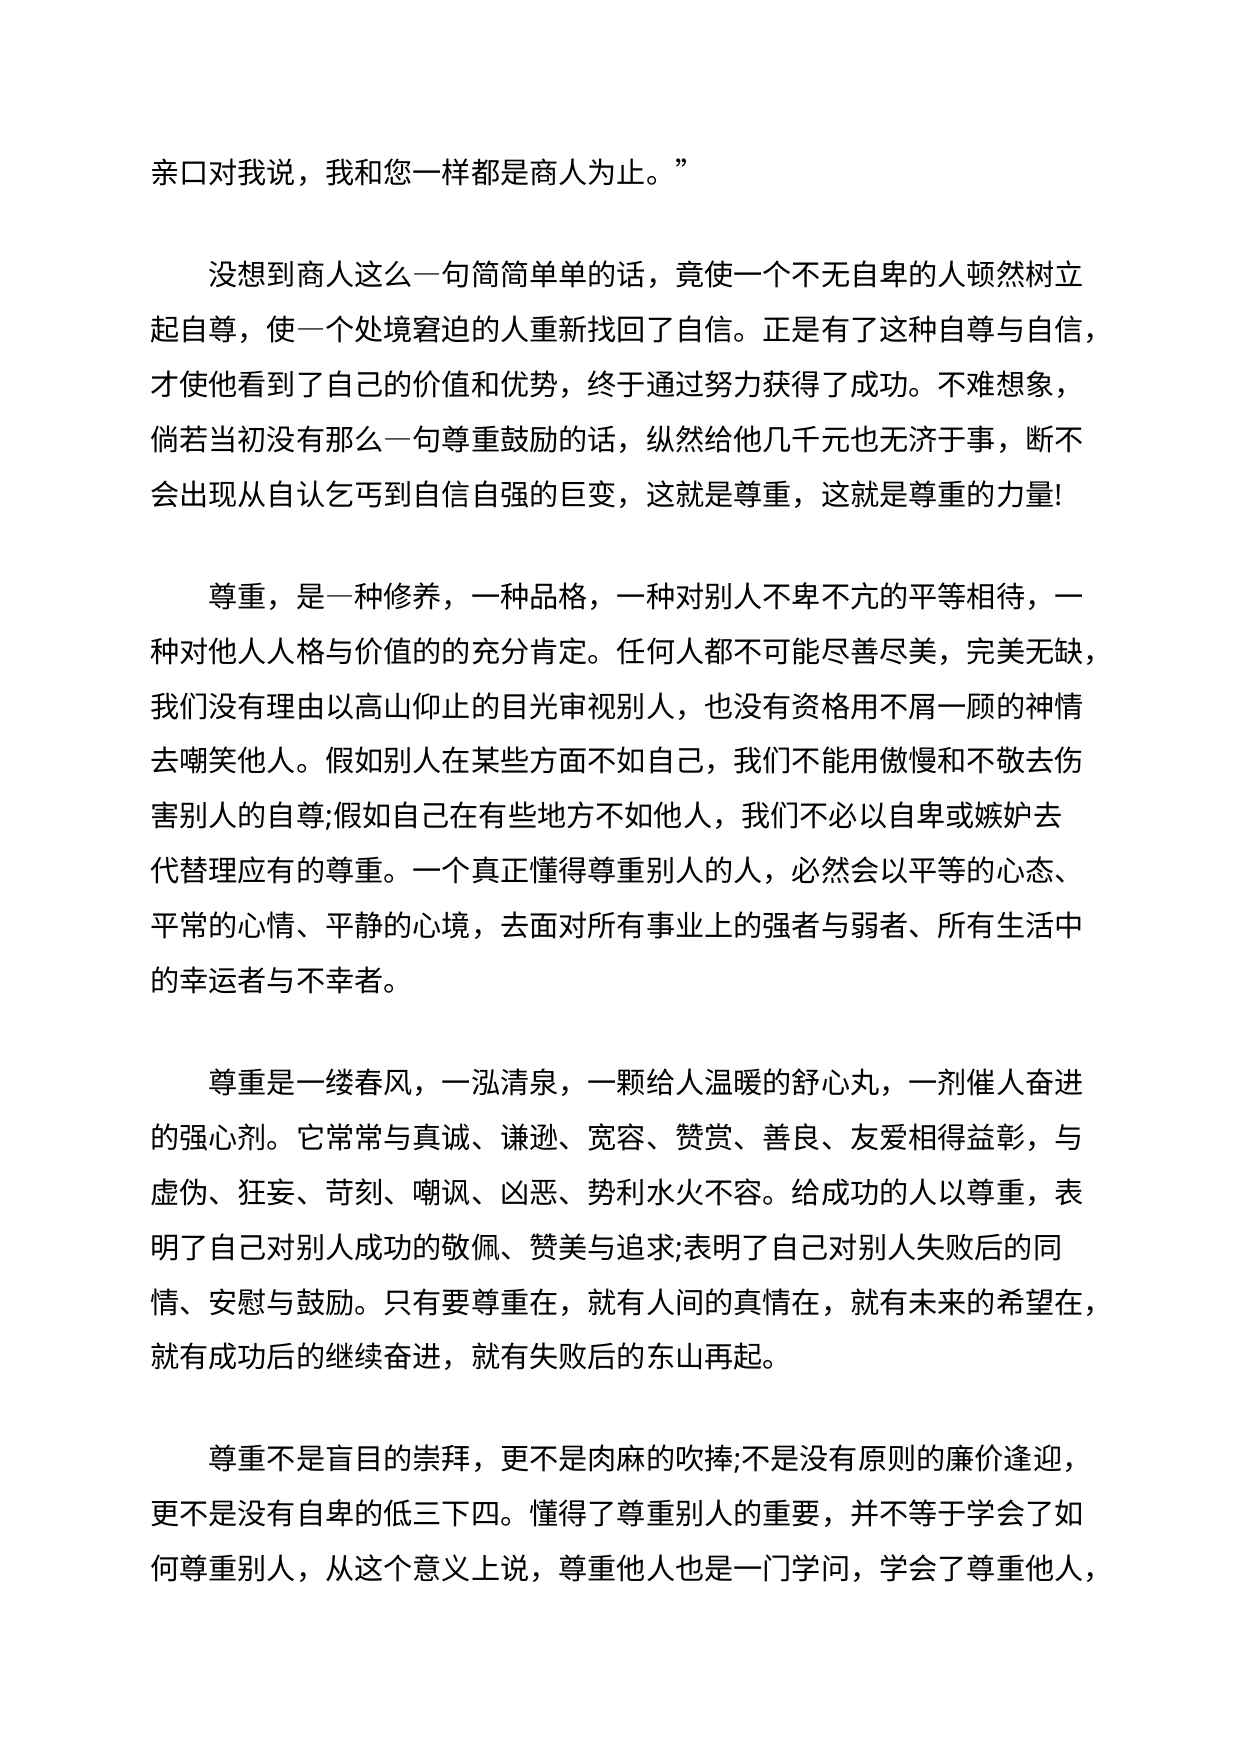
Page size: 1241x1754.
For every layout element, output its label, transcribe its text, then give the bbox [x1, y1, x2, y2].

text 尊重，是—种修养，一种品格，一种对别人不卑不亢的平等相待，一种对他人人格与价值的的充分肯定。任何人都不可能尽善尽美，完美无缺，我们没有理由以高山仰止的目光审视别人，也没有资格用不屑一顾的神情去嘲笑他人。假如别人在某些方面不如自己，我们不能用傲慢和不敬去伤害别人的自尊;假如自己在有些地方不如他人，我们不必以自卑或嫉妒去代替理应有的尊重。一个真正懂得尊重别人的人，必然会以平等的心态、平常的心情、平静的心境，去面对所有事业上的强者与弱者、所有生活中的幸运者与不幸者。 [150, 573, 1090, 1000]
text 尊重是一缕春风，一泓清泉，一颗给人温暖的舒心丸，一剂催人奋进的强心剂。它常常与真诚、谦逊、宽容、赞赏、善良、友爱相得益彰，与虚伪、狂妄、苛刻、嘲讽、凶恶、势利水火不容。给成功的人以尊重，表明了自己对别人成功的敬佩、赞美与追求;表明了自己对别人失败后的同情、安慰与鼓励。只有要尊重在，就有人间的真情在，就有未来的希望在，就有成功后的继续奋进，就有失败后的东山再起。 [150, 1059, 1090, 1376]
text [150, 150, 1090, 192]
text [150, 1436, 1090, 1588]
text 没想到商人这么—句简简单单的话，竟使一个不无自卑的人顿然树立起自尊，使—个处境窘迫的人重新找回了自信。正是有了这种自尊与自信，才使他看到了自己的价值和优势，终于通过努力获得了成功。不难想象，倘若当初没有那么—句尊重鼓励的话，纵然给他几千元也无济于事，断不会出现从自认乞丐到自信自强的巨变，这就是尊重，这就是尊重的力量! [150, 252, 1090, 514]
